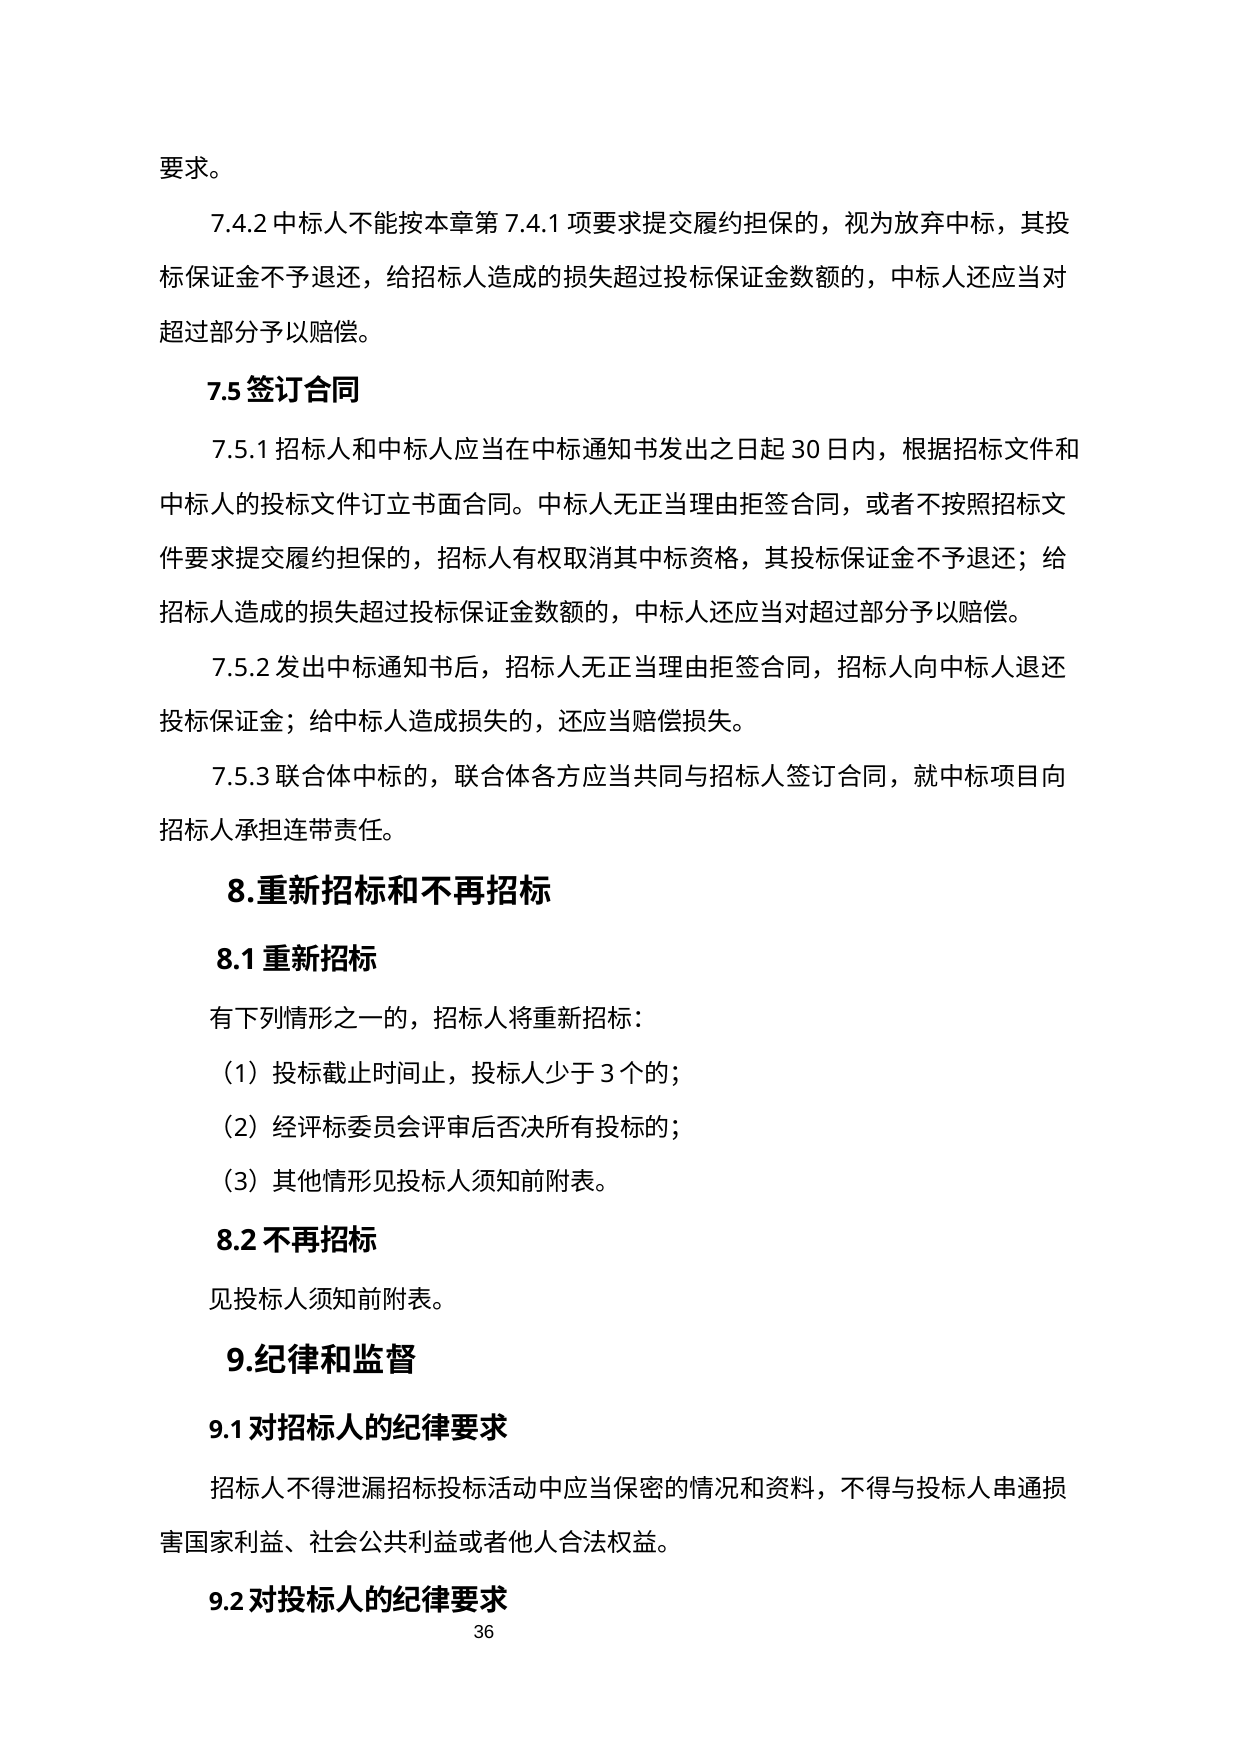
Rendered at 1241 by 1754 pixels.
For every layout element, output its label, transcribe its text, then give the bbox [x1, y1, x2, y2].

text （2）经评标委员会评审后否决所有投标的； [159, 1107, 1087, 1144]
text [159, 149, 1087, 185]
text 9.1对招标人的纪律要求 [159, 1404, 1087, 1447]
text 见投标人须知前附表。 [159, 1280, 1087, 1316]
text 7.5.2发出中标通知书后，招标人无正当理由拒签合同，招标人向中标人退还投标保证金；给中标人造成损失的，还应当赔偿损失。 [159, 647, 1087, 738]
text （1）投标截止时间止，投标人少于3个的； [159, 1053, 1087, 1089]
text 8.重新招标和不再招标 [159, 865, 1087, 912]
text 招标人不得泄漏招标投标活动中应当保密的情况和资料，不得与投标人串通损害国家利益、社会公共利益或者他人合法权益。 [159, 1468, 1087, 1559]
text 7.5.3联合体中标的，联合体各方应当共同与招标人签订合同，就中标项目向 [159, 756, 1087, 792]
text 9.2对投标人的纪律要求 [159, 1577, 1087, 1619]
text 8.1重新招标 [159, 935, 1087, 978]
text 招标人承担连带责任。 [159, 810, 1087, 847]
text 7.5.1招标人和中标人应当在中标通知书发出之日起30日内，根据招标文件和中标人的投标文件订立书面合同。中标人无正当理由拒签合同，或者不按照招标文件要求提交履约担保的，招标人有权取消其中标资格，其投标保证金不予退还；给招标人造成的损失超过投标保证金数额的，中标人还应当对超过部分予以赔偿。 [159, 430, 1087, 629]
text 8.2不再招标 [159, 1216, 1087, 1259]
text （3）其他情形见投标人须知前附表。 [159, 1162, 1087, 1198]
text 9.纪律和监督 [159, 1334, 1087, 1381]
text 7.4.2中标人不能按本章第7.4.1项要求提交履约担保的，视为放弃中标，其投标保证金不予退还，给招标人造成的损失超过投标保证金数额的，中标人还应当对超过部分予以赔偿。 [159, 203, 1087, 348]
text 有下列情形之一的，招标人将重新招标： [159, 999, 1087, 1035]
text 7.5签订合同 [159, 366, 1087, 409]
